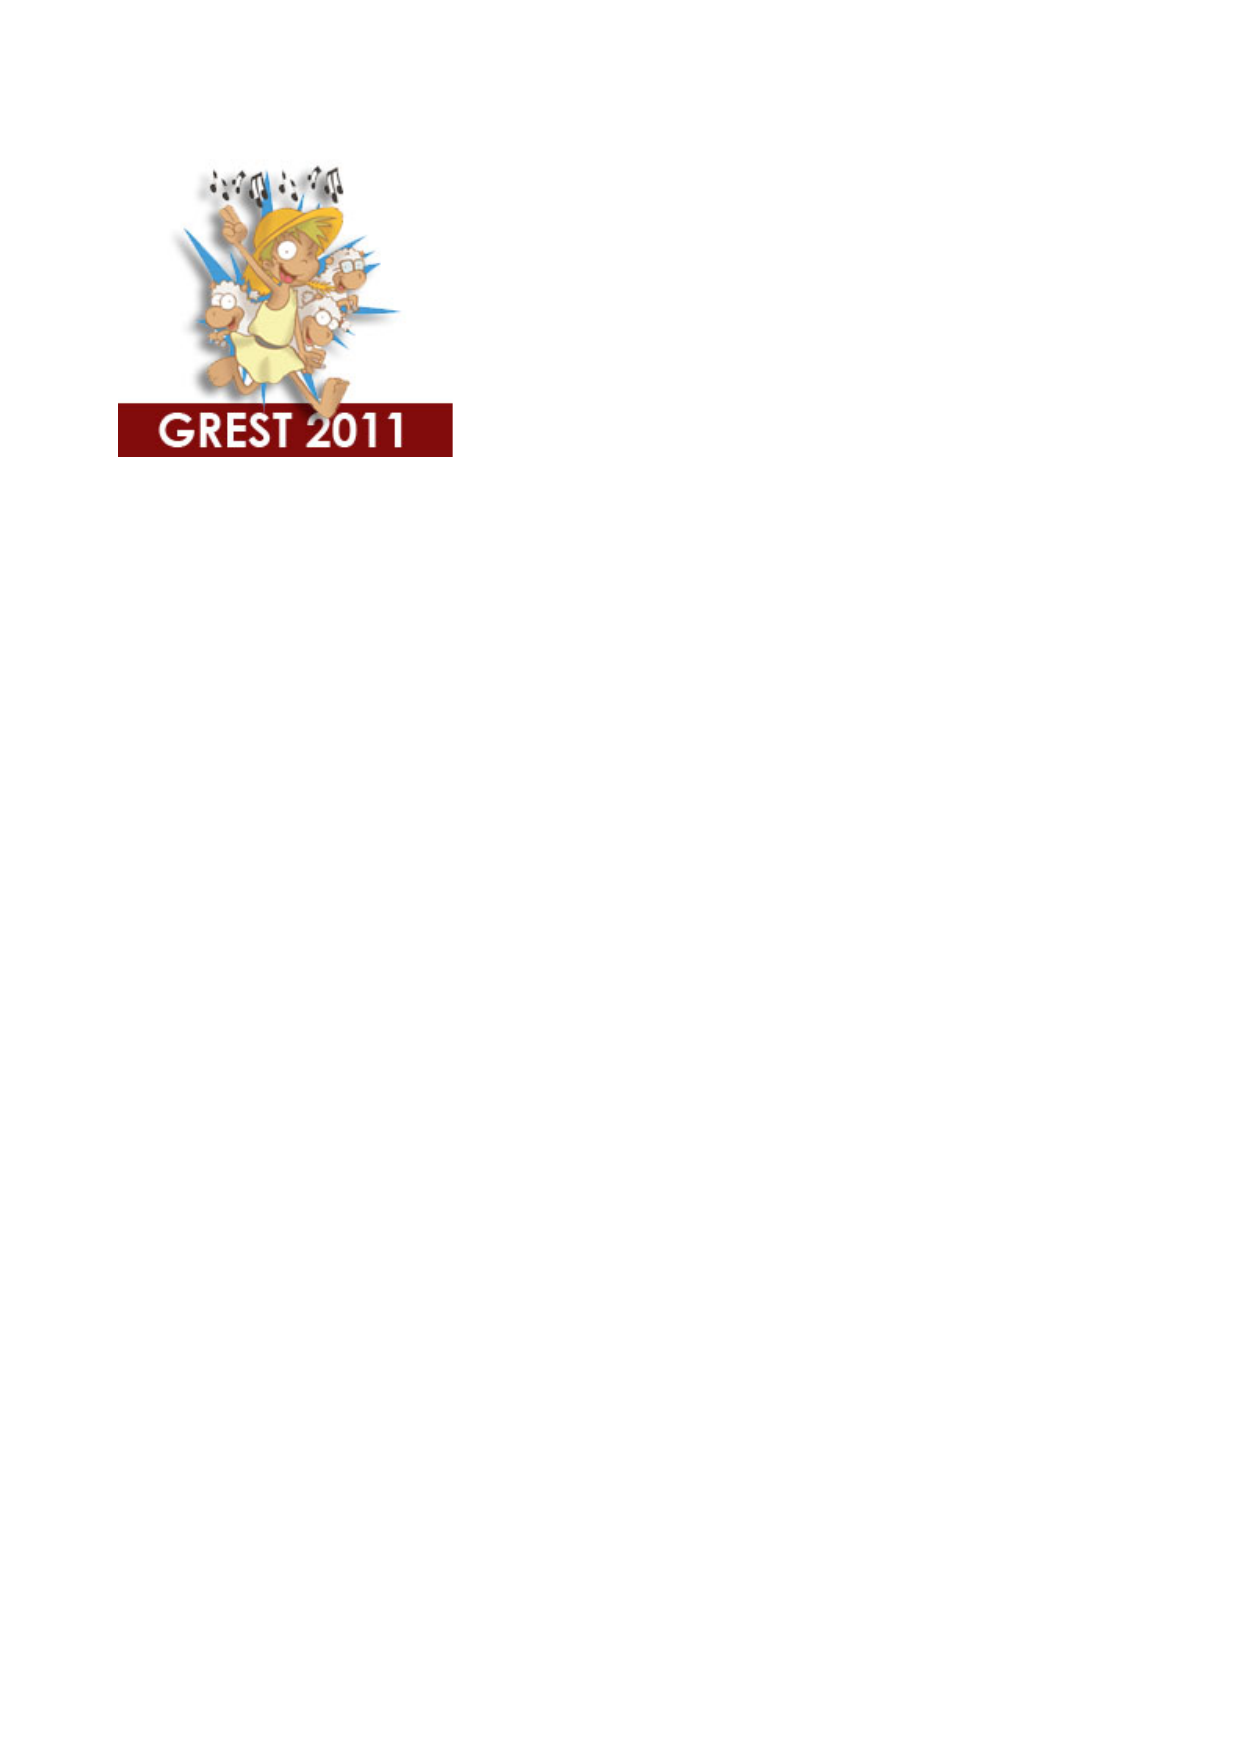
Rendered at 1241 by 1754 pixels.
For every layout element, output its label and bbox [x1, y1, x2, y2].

picture [118, 147, 453, 457]
